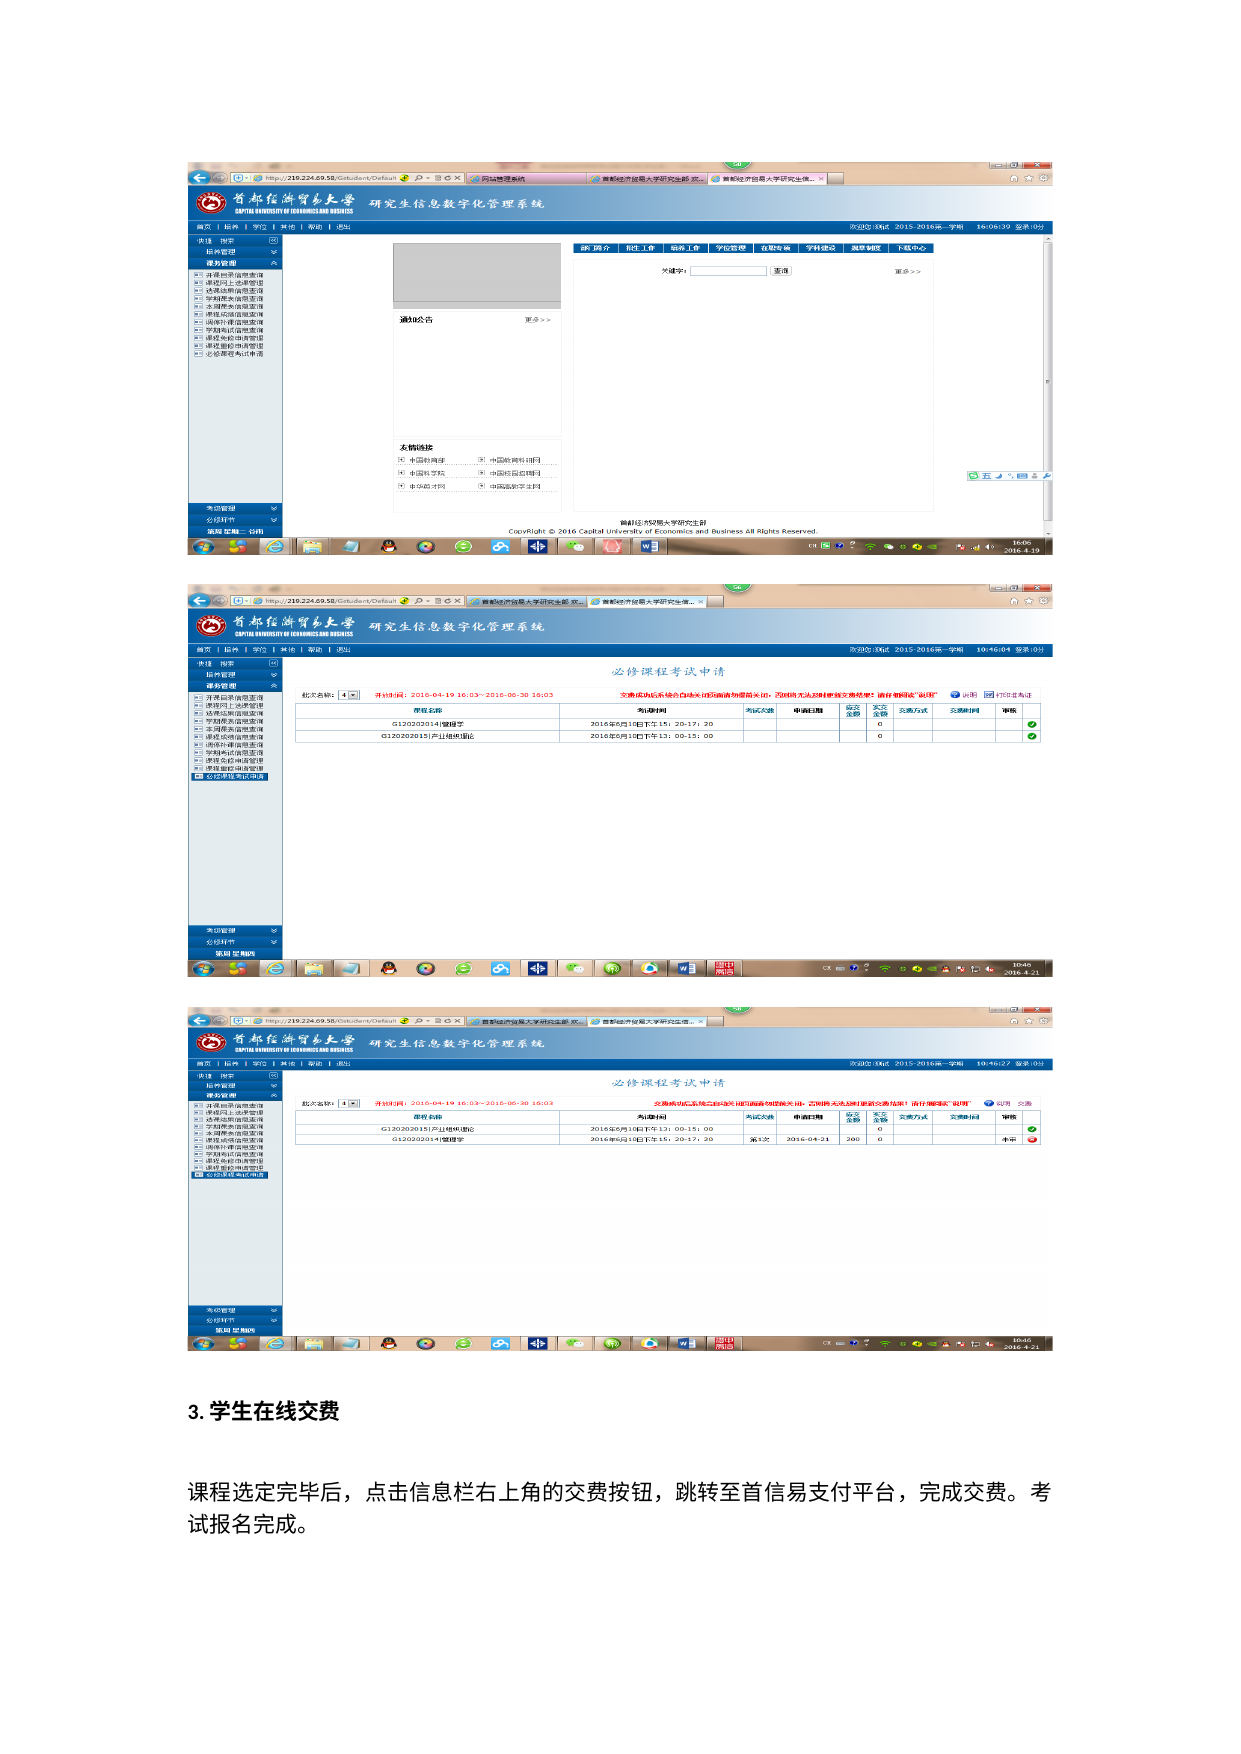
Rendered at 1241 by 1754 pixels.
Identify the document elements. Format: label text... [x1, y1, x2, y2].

subtitle 3. 学生在线交费 [187, 1394, 1053, 1426]
picture [187, 584, 1053, 977]
text 课程选定完毕后，点击信息栏右上角的交费按钮，跳转至首信易支付平台，完成交费。考试报名完成。 [187, 1474, 1053, 1539]
picture [187, 1007, 1053, 1351]
picture [187, 162, 1053, 555]
